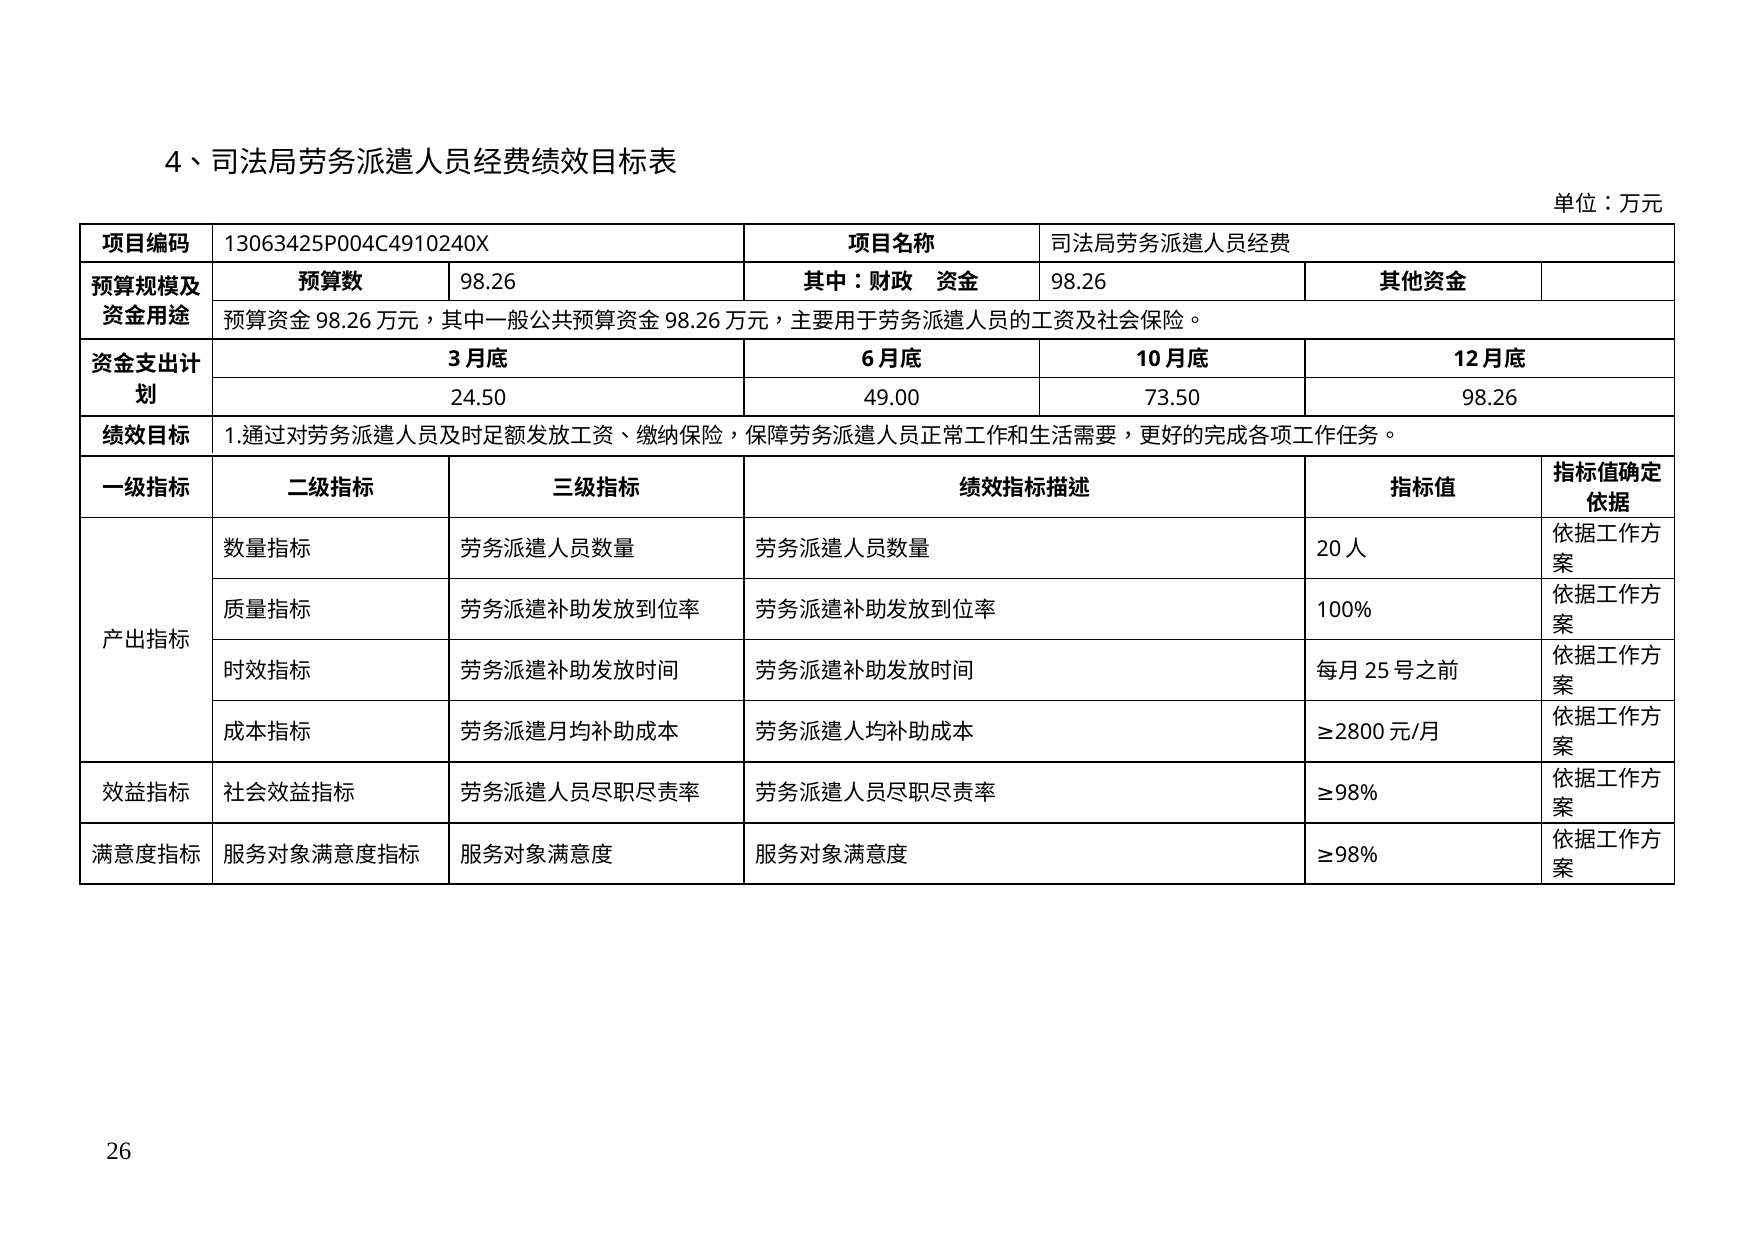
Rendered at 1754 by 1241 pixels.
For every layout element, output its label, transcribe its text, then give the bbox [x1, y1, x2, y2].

table_cell 劳务派遣人员数量 [450, 518, 743, 577]
table_cell 73.50 [1040, 378, 1304, 415]
table_cell 服务对象满意度 [745, 824, 1304, 883]
table_cell 质量指标 [213, 579, 448, 639]
table_cell 社会效益指标 [213, 763, 448, 822]
table_cell 成本指标 [213, 701, 448, 761]
table_cell 24.50 [213, 378, 743, 415]
table_cell 13063425P004C4910240X [213, 225, 743, 261]
table_cell 依据工作方案 [1542, 640, 1674, 700]
table_cell 满意度指标 [81, 824, 212, 883]
table_cell 预算规模及资金用途 [81, 263, 212, 338]
table_cell 劳务派遣人员尽职尽责率 [450, 763, 743, 822]
table_cell 10月底 [1040, 340, 1304, 377]
table_cell 产出指标 [81, 518, 212, 761]
table_cell 1.通过对劳务派遣人员及时足额发放工资、缴纳保险，保障劳务派遣人员正常工作和生活需要，更好的完成各项工作任务。 [213, 417, 1674, 453]
table_header 三级指标 [450, 457, 743, 516]
table_cell ≥2800元/月 [1306, 701, 1541, 761]
table_cell 劳务派遣补助发放时间 [450, 640, 743, 700]
table_cell 20人 [1306, 518, 1541, 577]
table_header 指标值确定依据 [1542, 457, 1674, 516]
table_cell 49.00 [745, 378, 1039, 415]
table_cell 依据工作方案 [1542, 518, 1674, 577]
table_cell ≥98% [1306, 763, 1541, 822]
table_cell 依据工作方案 [1542, 579, 1674, 639]
table_cell 项目编码 [81, 225, 212, 261]
table_cell 每月25号之前 [1306, 640, 1541, 700]
table_cell 其中：财政 资金 [745, 263, 1039, 300]
table_cell 100% [1306, 579, 1541, 639]
table_cell 劳务派遣人员数量 [745, 518, 1304, 577]
table_cell 项目名称 [745, 225, 1039, 261]
table_cell 资金支出计划 [81, 340, 212, 415]
table_cell 12月底 [1306, 340, 1674, 377]
table_cell 劳务派遣补助发放时间 [745, 640, 1304, 700]
table_header 二级指标 [213, 457, 448, 516]
table_cell 劳务派遣补助发放到位率 [450, 579, 743, 639]
text 4、司法局劳务派遣人员经费绩效目标表 [106, 142, 1648, 181]
table_header 指标值 [1306, 457, 1541, 516]
table_cell 依据工作方案 [1542, 701, 1674, 761]
table_cell 3月底 [213, 340, 743, 377]
table_cell 依据工作方案 [1542, 824, 1674, 883]
table_cell 其他资金 [1306, 263, 1541, 300]
table_header 单位：万元 [81, 183, 1674, 223]
table_header 一级指标 [81, 457, 212, 516]
table_cell ≥98% [1306, 824, 1541, 883]
table_cell 98.26 [450, 263, 743, 300]
table_cell 98.26 [1040, 263, 1304, 300]
table_cell 司法局劳务派遣人员经费 [1040, 225, 1674, 261]
table_cell 劳务派遣月均补助成本 [450, 701, 743, 761]
table_cell 预算资金98.26万元，其中一般公共预算资金98.26万元，主要用于劳务派遣人员的工资及社会保险。 [213, 301, 1674, 338]
table_cell 6月底 [745, 340, 1039, 377]
table_cell [1542, 263, 1674, 300]
table_cell 服务对象满意度 [450, 824, 743, 883]
table_header 绩效指标描述 [745, 457, 1304, 516]
table_cell 服务对象满意度指标 [213, 824, 448, 883]
table_cell 效益指标 [81, 763, 212, 822]
table_cell 劳务派遣人员尽职尽责率 [745, 763, 1304, 822]
table_cell 预算数 [213, 263, 448, 300]
table_cell 劳务派遣人均补助成本 [745, 701, 1304, 761]
table_cell 劳务派遣补助发放到位率 [745, 579, 1304, 639]
table_cell 98.26 [1306, 378, 1674, 415]
table_cell 数量指标 [213, 518, 448, 577]
table_cell 绩效目标 [81, 417, 212, 453]
table_cell 依据工作方案 [1542, 763, 1674, 822]
table_cell 时效指标 [213, 640, 448, 700]
